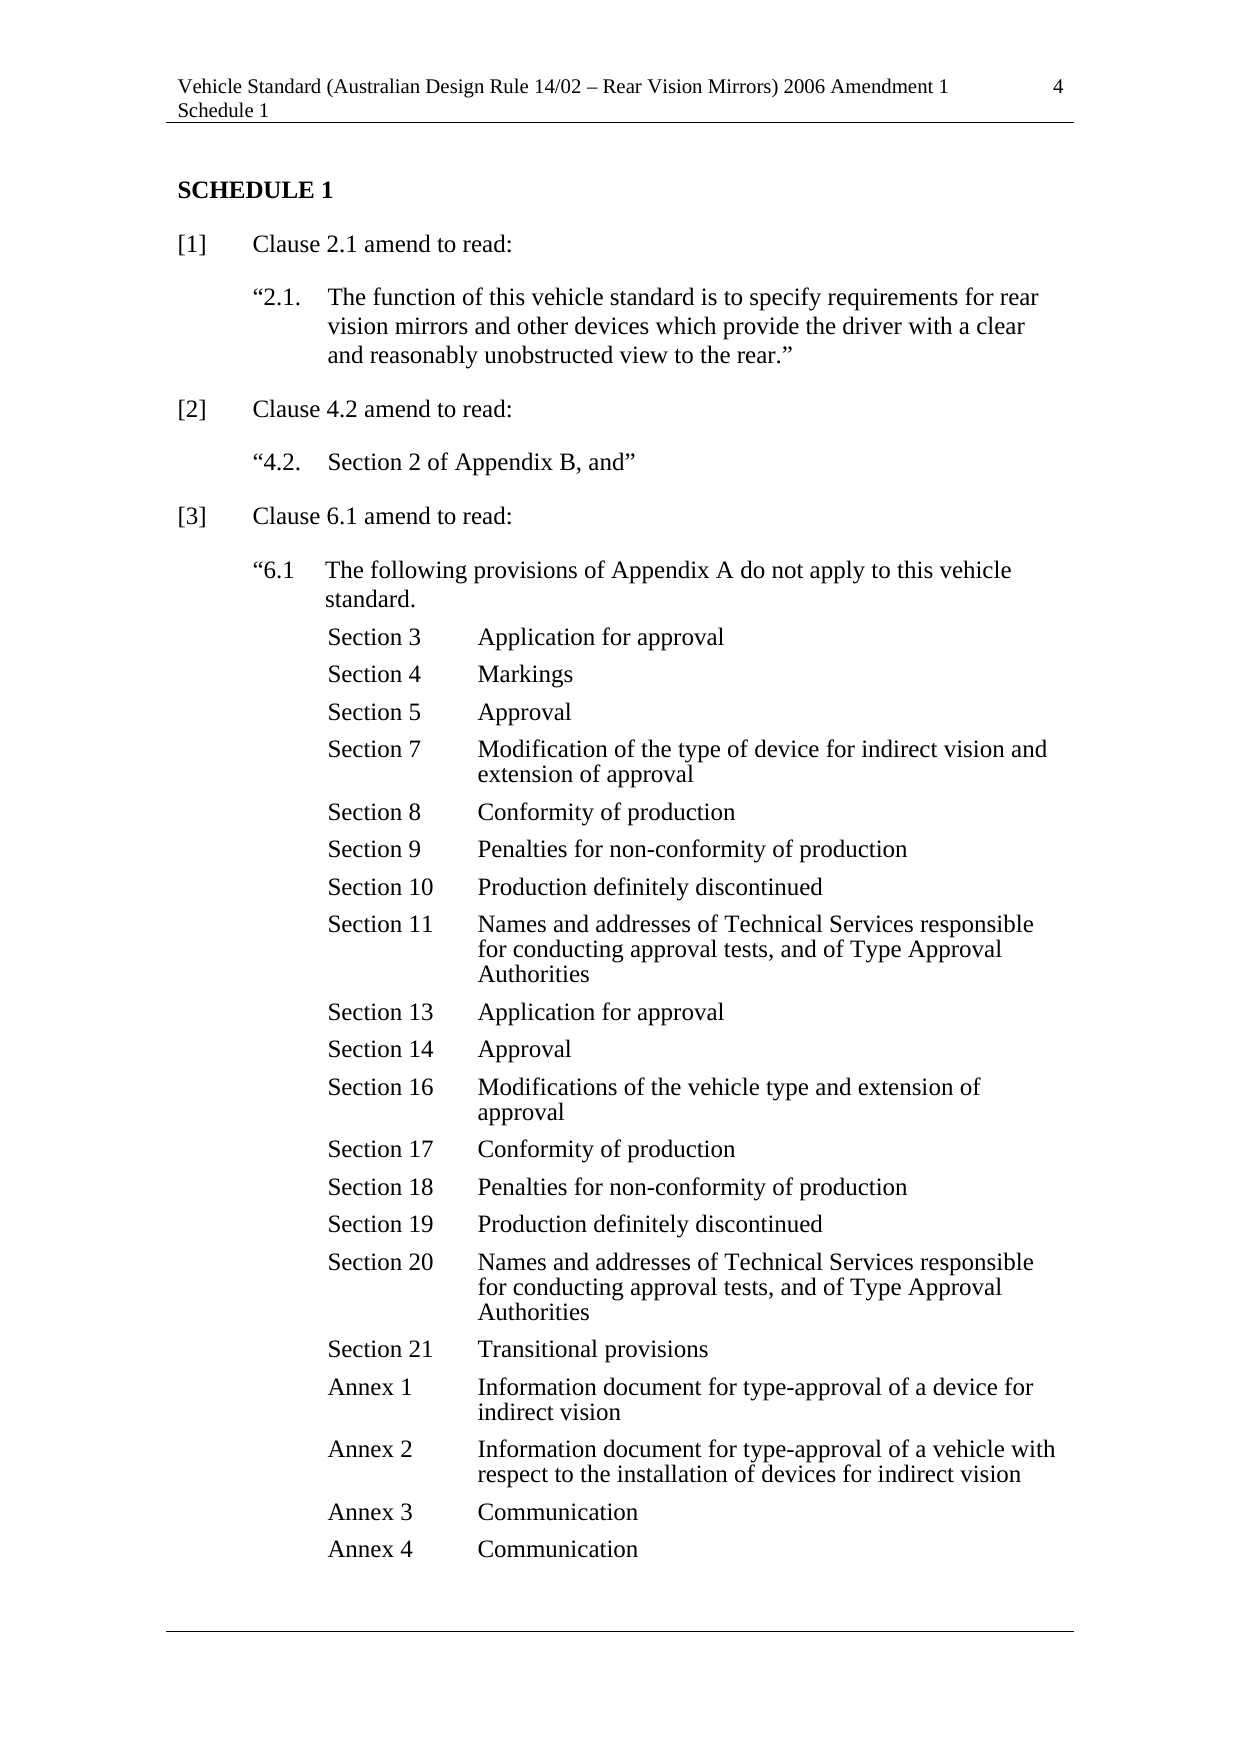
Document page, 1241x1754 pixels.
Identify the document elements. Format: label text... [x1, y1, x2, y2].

text Annex 1 Information document for type-approval of a device for indirect vision [238, 1375, 1063, 1425]
text Section 17 Conformity of production [238, 1137, 1063, 1162]
text Annex 3 Communication [238, 1500, 1063, 1525]
list “2.1. The function of this vehicle standard is to specify requirements for rear vision mirrors and other devices which provide the driver with a clear and reasonably unobstructed view to the rear.” [252, 282, 1063, 369]
text Schedule 1 [177, 175, 1063, 204]
list “4.2. Section 2 of Appendix B, and” [252, 447, 1063, 476]
text Section 10 Production definitely discontinued [238, 875, 1063, 900]
text Section 4 Markings [238, 662, 1063, 687]
text Section 16 Modifications of the vehicle type and extension of approval [238, 1075, 1063, 1125]
text Section 18 Penalties for non-conformity of production [238, 1175, 1063, 1200]
list “6.1 The following provisions of Appendix A do not apply to this vehicle standard. [252, 555, 1063, 612]
text Section 11 Names and addresses of Technical Services responsible for conducting approval tests, and of Type Approval Authorities [238, 912, 1063, 987]
text Section 19 Production definitely discontinued [238, 1212, 1063, 1237]
text Section 13 Application for approval [238, 1000, 1063, 1025]
text Clause 2.1 amend to read: [177, 229, 1063, 257]
text Annex 4 Communication [238, 1537, 1063, 1562]
text Section 20 Names and addresses of Technical Services responsible for conducting approval tests, and of Type Approval Authorities [103, 1250, 1063, 1325]
text Annex 2 Information document for type-approval of a vehicle with respect to the installation of devices for indirect vision [238, 1437, 1063, 1487]
text Clause 6.1 amend to read: [177, 501, 1063, 530]
text Section 21 Transitional provisions [238, 1337, 1063, 1362]
text Section 9 Penalties for non-conformity of production [238, 837, 1063, 862]
text Section 5 Approval [238, 700, 1063, 725]
text Section 7 Modification of the type of device for indirect vision and extension of approval [238, 737, 1063, 787]
text Section 3 Application for approval [238, 625, 1063, 650]
text Section 8 Conformity of production [238, 800, 1063, 825]
text Section 14 Approval [238, 1037, 1063, 1062]
text Clause 4.2 amend to read: [177, 394, 1063, 422]
